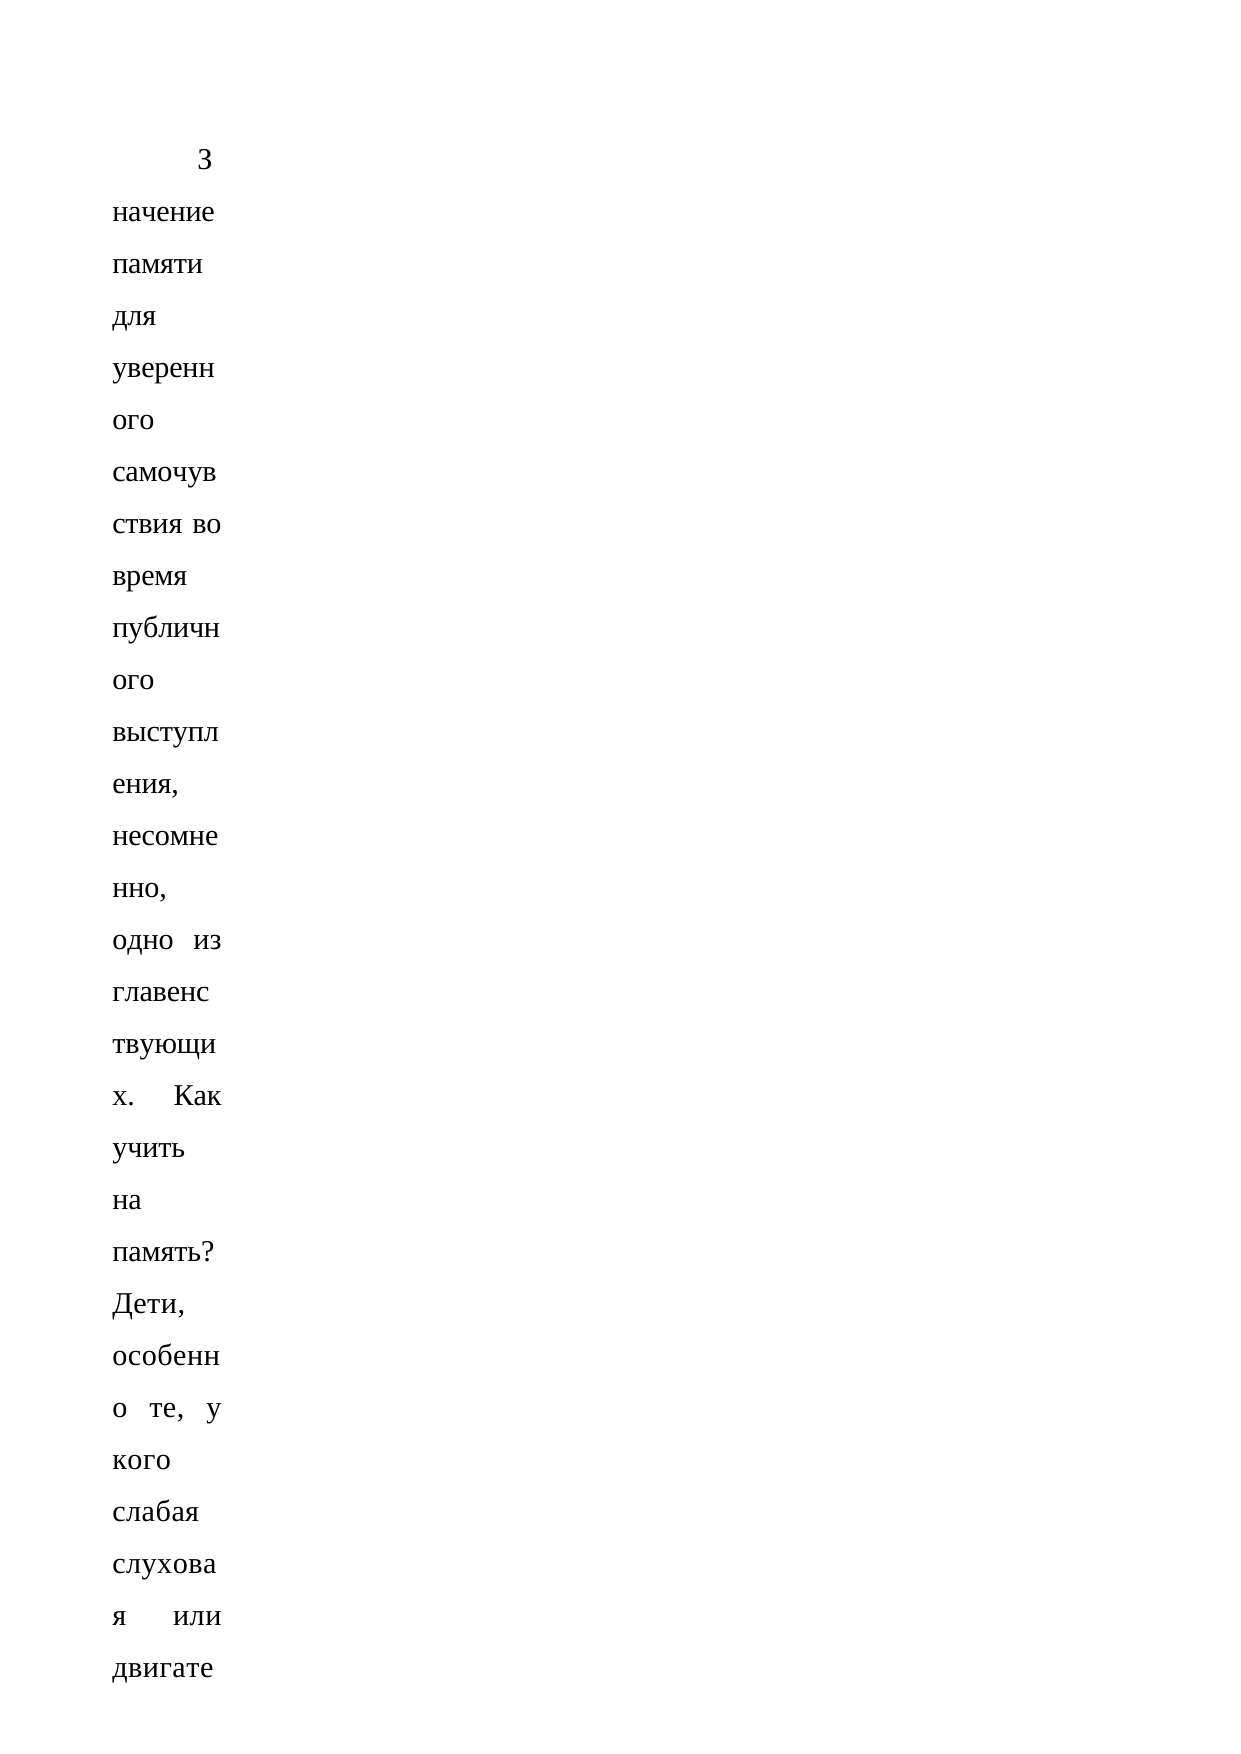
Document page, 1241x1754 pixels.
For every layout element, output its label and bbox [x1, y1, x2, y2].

text [112, 128, 221, 1687]
